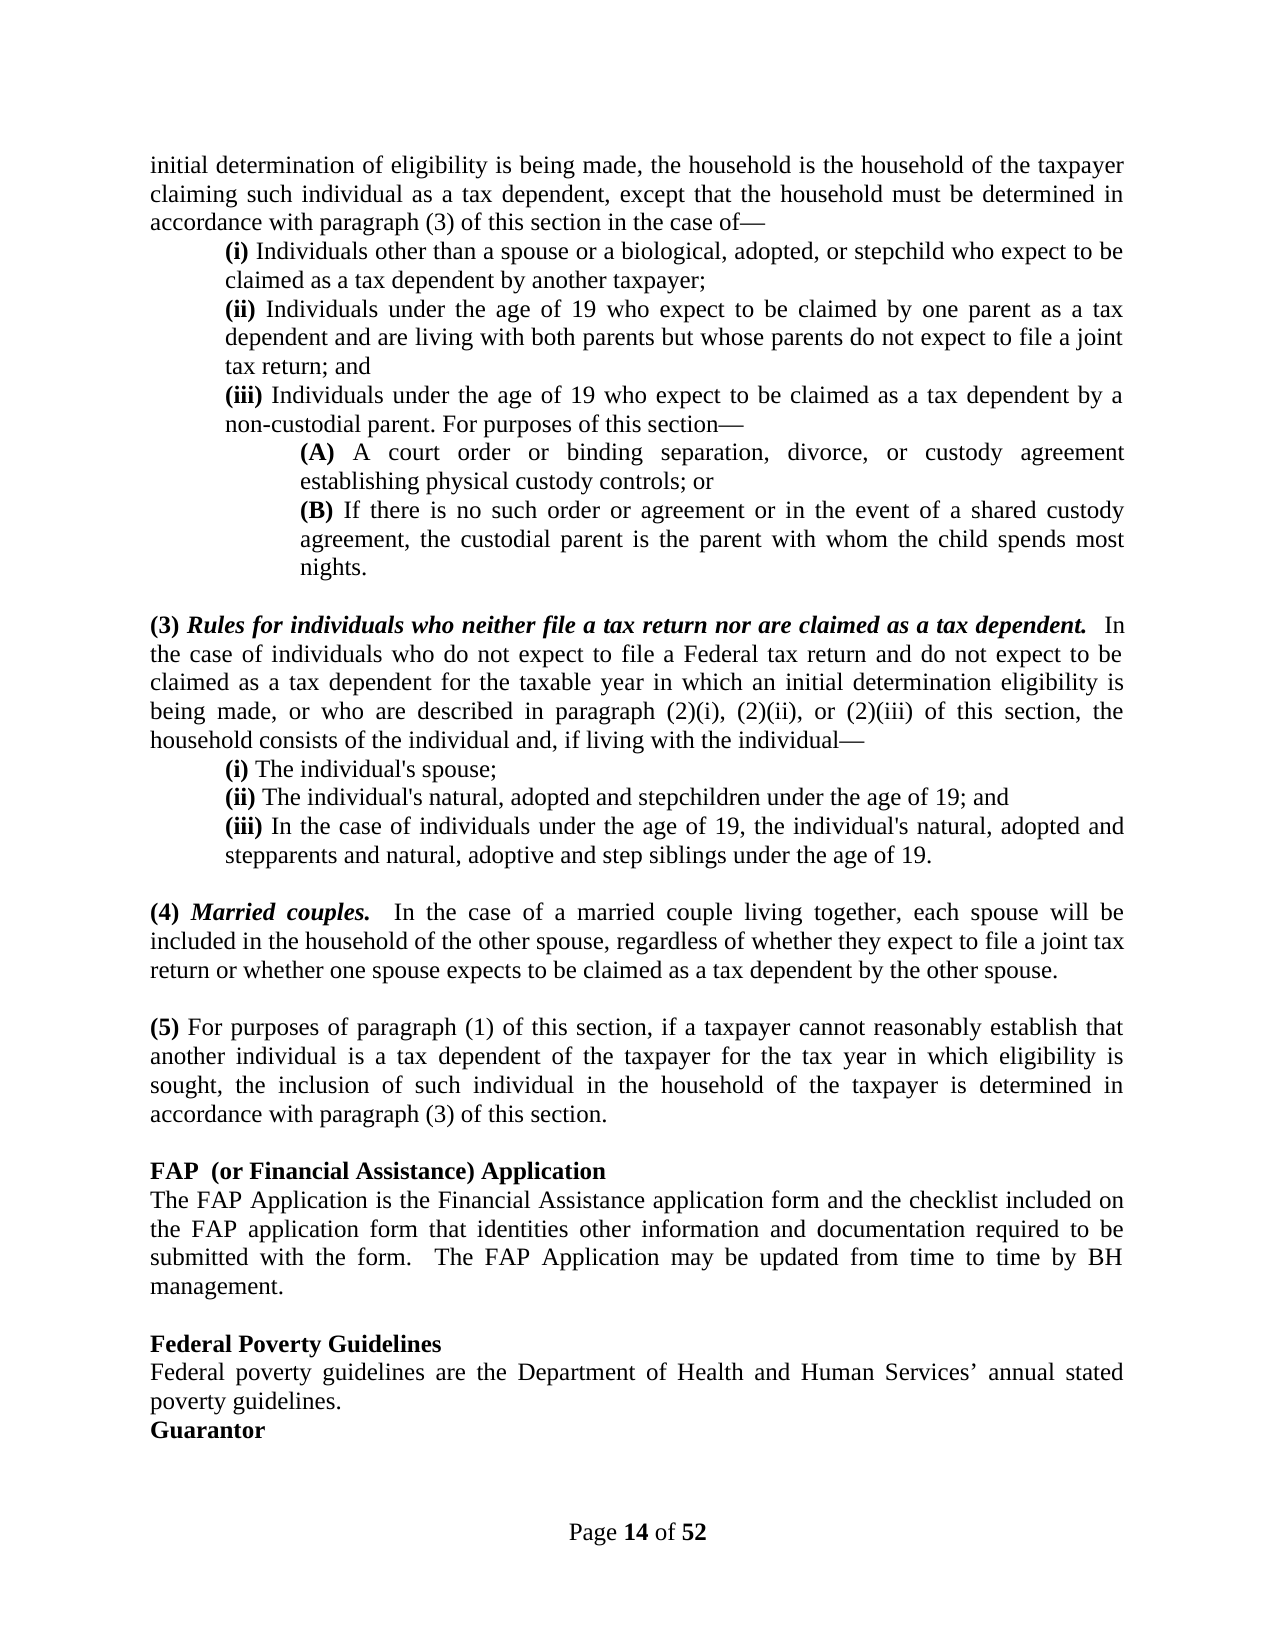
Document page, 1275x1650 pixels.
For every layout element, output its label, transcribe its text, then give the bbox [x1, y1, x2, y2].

text (A) A court order or binding separation, divorce, or custody agreement establishing physical custody controls; or [300, 437, 1125, 495]
text (i) The individual's spouse; [225, 754, 1125, 782]
text (ii) Individuals under the age of 19 who expect to be claimed by one parent as a tax dependent and are living with both parents but whose parents do not expect to file a joint tax return; and [225, 294, 1125, 380]
text (4) Married couples. In the case of a married couple living together, each spouse will be included in the household of the other spouse, regardless of whether they expect to file a joint tax return or whether one spouse expects to be claimed as a tax dependent by the other spouse. [150, 897, 1125, 984]
text (3) Rules for individuals who neither file a tax return nor are claimed as a tax dependent. In the case of individuals who do not expect to file a Federal tax return and do not expect to be claimed as a tax dependent for the taxable year in which an initial determination eligibility is being made, or who are described in paragraph (2)(i), (2)(ii), or (2)(iii) of this section, the household consists of the individual and, if living with the individual— [150, 610, 1125, 754]
text (5) For purposes of paragraph (1) of this section, if a taxpayer cannot reasonably establish that another individual is a tax dependent of the taxpayer for the tax year in which eligibility is sought, the inclusion of such individual in the household of the taxpayer is determined in accordance with paragraph (3) of this section. [150, 1012, 1125, 1127]
text FAP (or Financial Assistance) Application [150, 1156, 1125, 1185]
text (iii) In the case of individuals under the age of 19, the individual's natural, adopted and stepparents and natural, adoptive and step siblings under the age of 19. [225, 811, 1125, 869]
text (iii) Individuals under the age of 19 who expect to be claimed as a tax dependent by a non-custodial parent. For purposes of this section— [225, 380, 1125, 437]
text (i) Individuals other than a spouse or a biological, adopted, or stepchild who expect to be claimed as a tax dependent by another taxpayer; [225, 236, 1125, 294]
text The FAP Application is the Financial Assistance application form and the checklist included on the FAP application form that identities other information and documentation required to be submitted with the form. The FAP Application may be updated from time to time by BH management. [150, 1185, 1125, 1300]
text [150, 150, 1125, 236]
text (B) If there is no such order or agreement or in the event of a shared custody agreement, the custodial parent is the parent with whom the child spends most nights. [300, 495, 1125, 581]
text Guarantor [150, 1415, 1125, 1444]
text Federal Poverty Guidelines [150, 1329, 1125, 1357]
text Federal poverty guidelines are the Department of Health and Human Services’ annual stated poverty guidelines. [150, 1357, 1125, 1415]
text (ii) The individual's natural, adopted and stepchildren under the age of 19; and [225, 782, 1125, 811]
